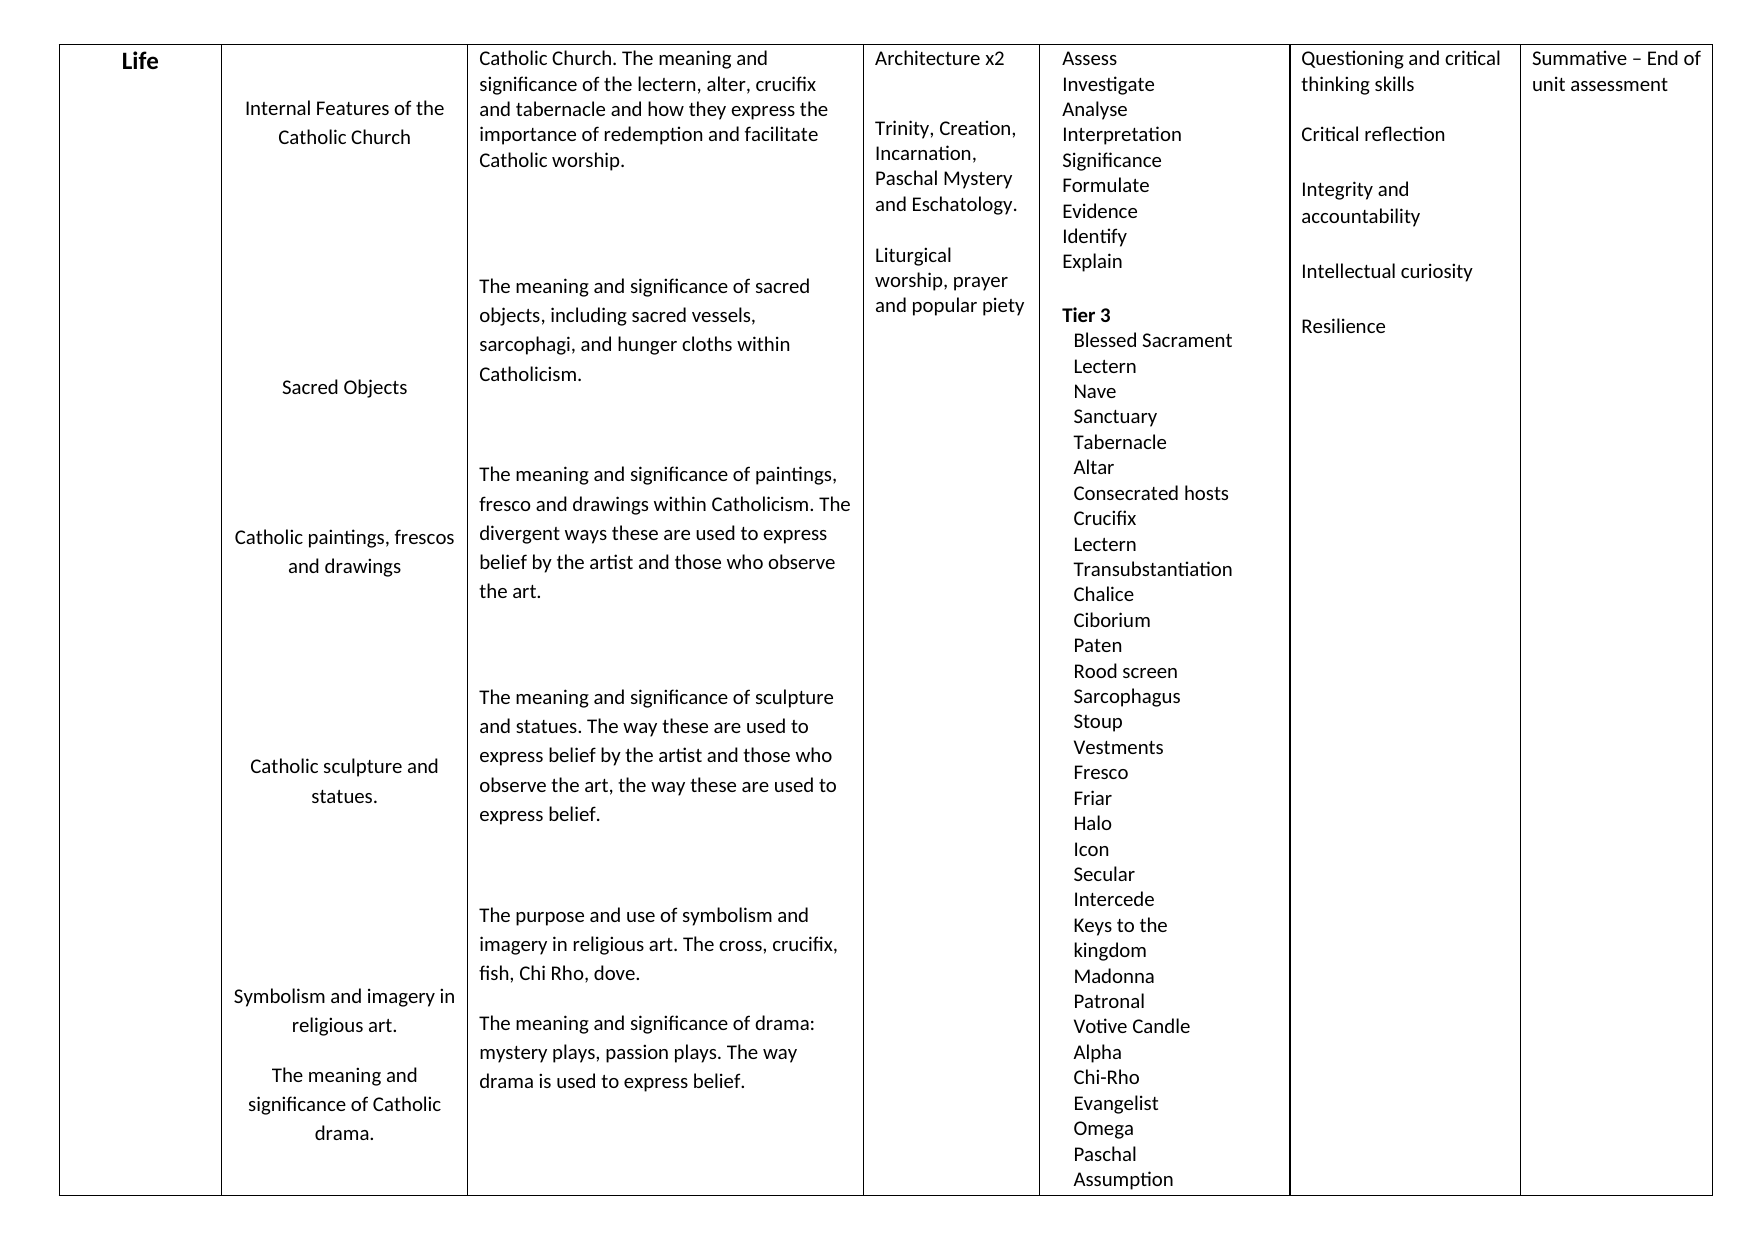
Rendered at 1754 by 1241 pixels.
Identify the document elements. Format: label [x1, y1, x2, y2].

table_cell [1291, 45, 1520, 1195]
table_cell [60, 45, 221, 1195]
table_cell [1040, 45, 1289, 1195]
table_cell [468, 45, 863, 1195]
table_cell [222, 45, 467, 1195]
table_cell [864, 45, 1039, 1195]
table_cell [1521, 45, 1712, 1195]
